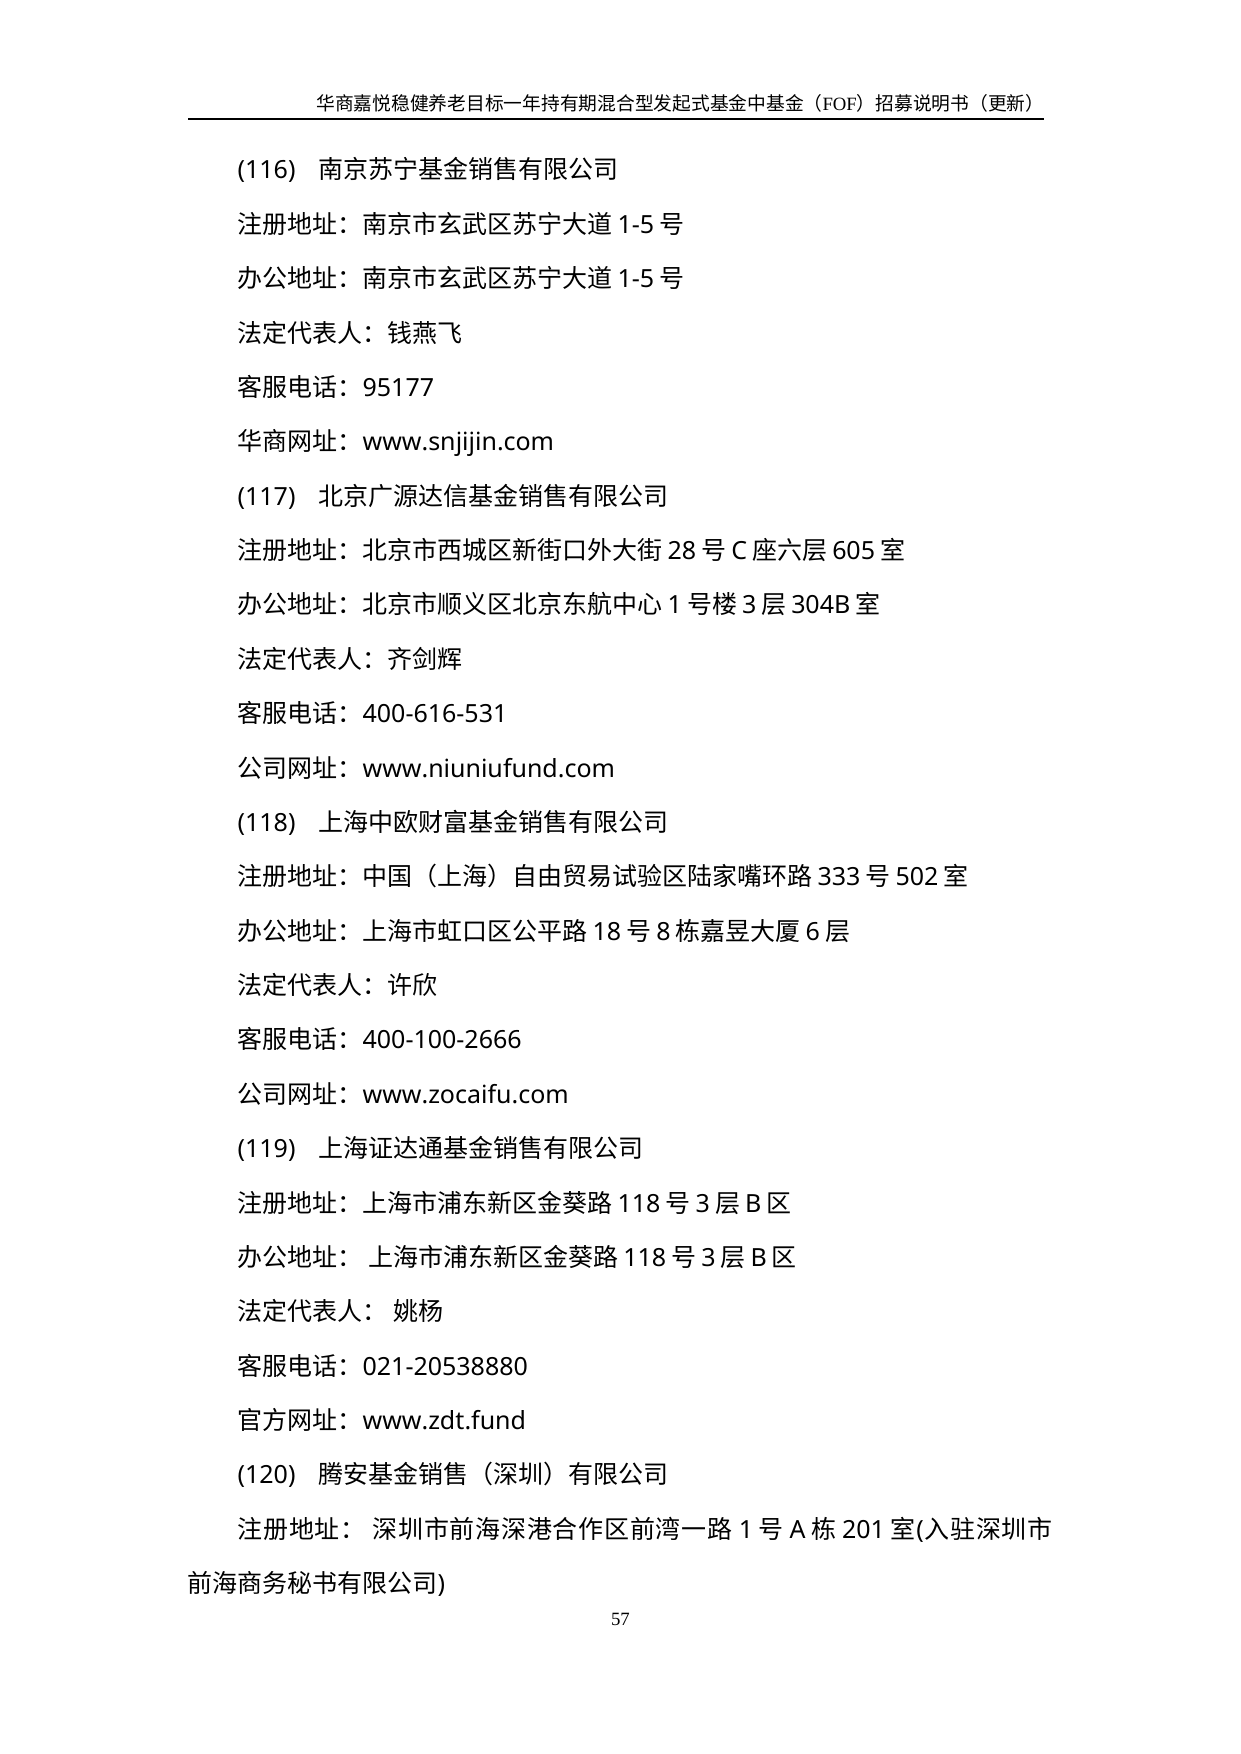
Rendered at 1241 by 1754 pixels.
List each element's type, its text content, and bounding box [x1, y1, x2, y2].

text 办公地址：南京市玄武区苏宁大道1-5号 [187, 259, 1053, 295]
text (116) 南京苏宁基金销售有限公司 [187, 150, 1053, 186]
text 注册地址：北京市西城区新街口外大街28号C座六层605室 [187, 531, 1053, 567]
text 注册地址：中国（上海）自由贸易试验区陆家嘴环路333号502室 [187, 857, 1053, 893]
text 华商网址：www.snjijin.com [187, 422, 1053, 458]
text 注册地址：南京市玄武区苏宁大道1-5号 [187, 204, 1053, 241]
text (119) 上海证达通基金销售有限公司 [187, 1129, 1053, 1165]
text 注册地址： 深圳市前海深港合作区前湾一路1号A栋201室(入驻深圳市前海商务秘书有限公司) [187, 1509, 1053, 1600]
text 公司网址：www.zocaifu.com [187, 1074, 1053, 1111]
text 客服电话：400-616-531 [187, 694, 1053, 730]
text 注册地址：上海市浦东新区金葵路118号3层B区 [187, 1183, 1053, 1219]
text 办公地址：北京市顺义区北京东航中心1号楼3层304B室 [187, 585, 1053, 621]
text 办公地址：上海市虹口区公平路18号8栋嘉昱大厦6层 [187, 911, 1053, 947]
text 法定代表人：钱燕飞 [187, 313, 1053, 349]
text (120) 腾安基金销售（深圳）有限公司 [187, 1455, 1053, 1491]
text 客服电话：400-100-2666 [187, 1020, 1053, 1056]
text 客服电话：95177 [187, 367, 1053, 404]
text 法定代表人：齐剑辉 [187, 639, 1053, 676]
text 客服电话：021-20538880 [187, 1346, 1053, 1382]
text 法定代表人：许欣 [187, 966, 1053, 1002]
text 官方网址：www.zdt.fund [187, 1401, 1053, 1437]
text (117) 北京广源达信基金销售有限公司 [187, 476, 1053, 512]
text (118) 上海中欧财富基金销售有限公司 [187, 802, 1053, 839]
text 法定代表人： 姚杨 [187, 1292, 1053, 1328]
text 公司网址：www.niuniufund.com [187, 748, 1053, 784]
text 办公地址： 上海市浦东新区金葵路118号3层B区 [187, 1237, 1053, 1274]
